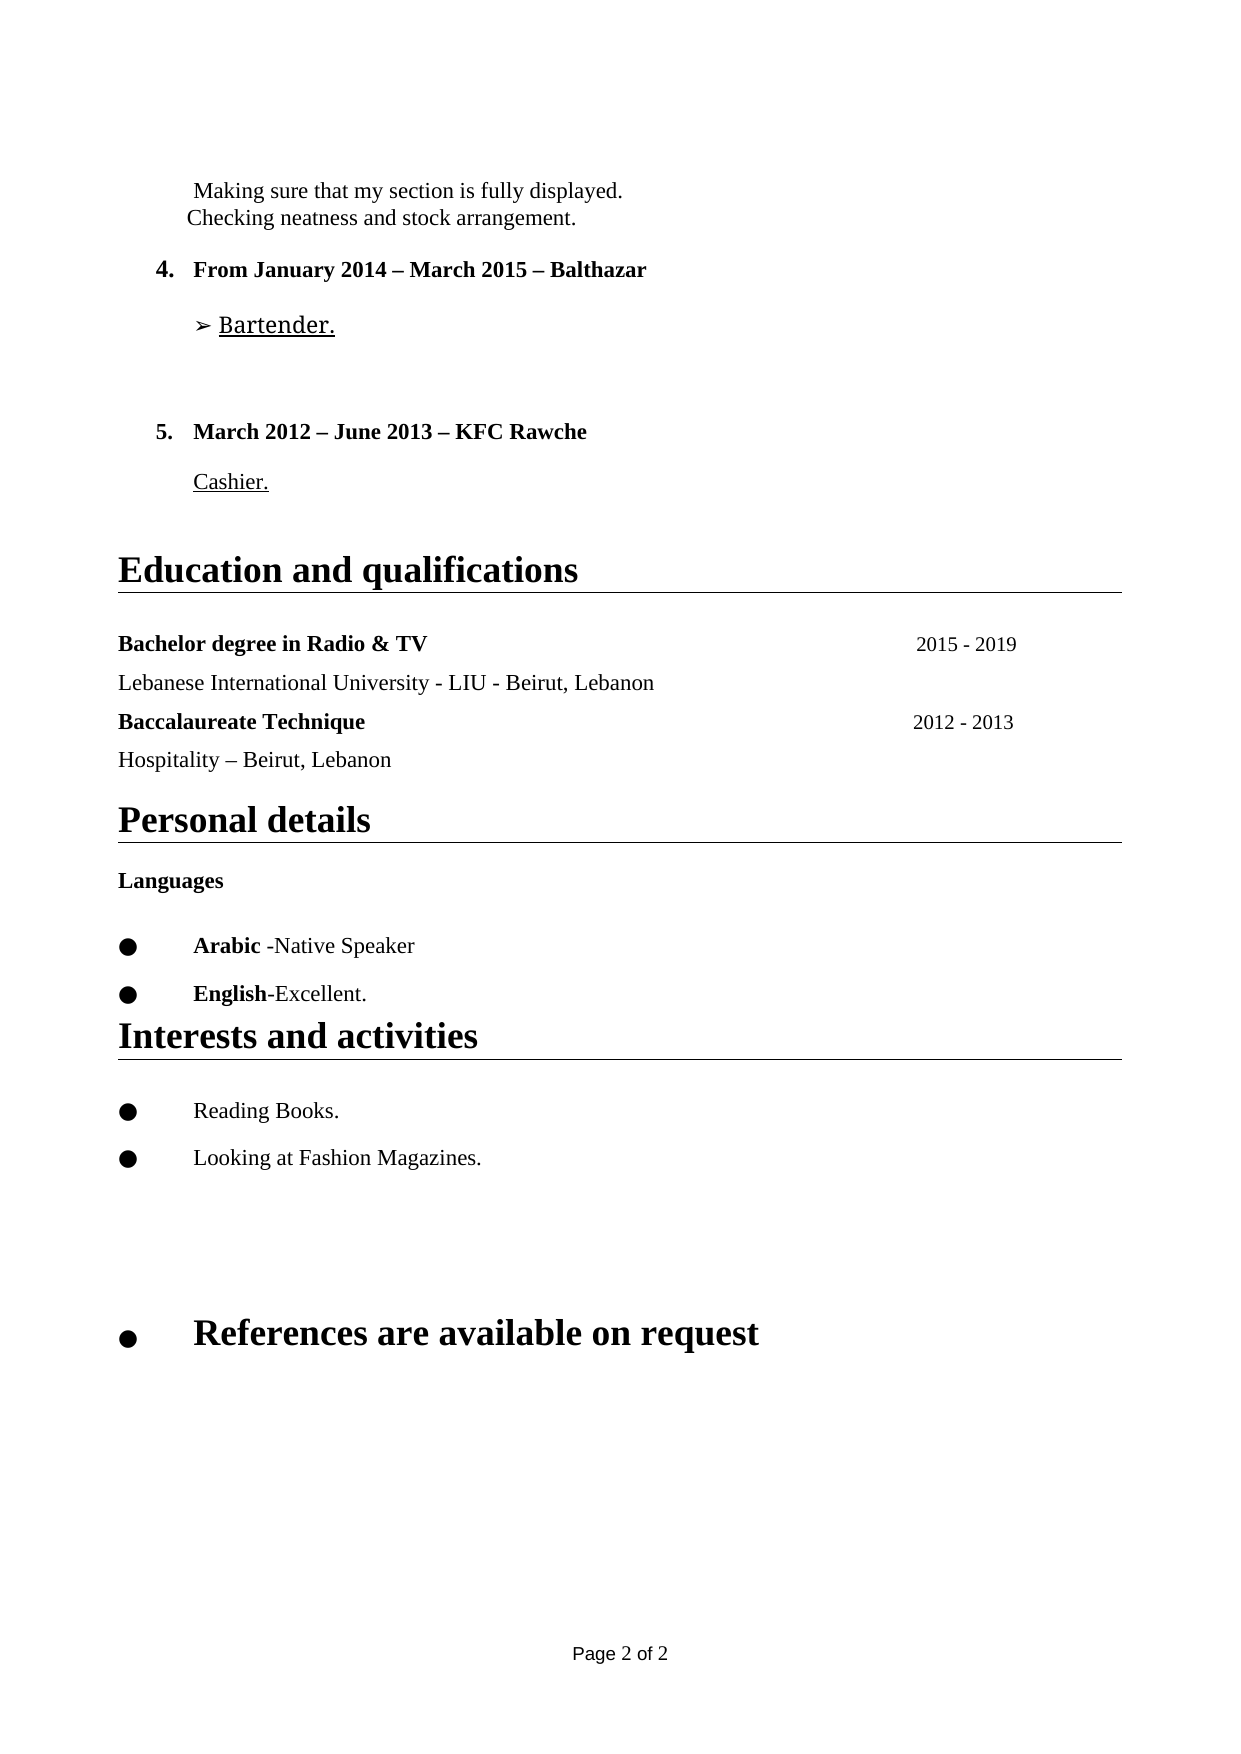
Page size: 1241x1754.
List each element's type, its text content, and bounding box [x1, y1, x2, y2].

text Languages [118, 867, 1122, 894]
text ➢ Bartender. [193, 309, 1122, 340]
text Making sure that my section is fully displayed. [193, 177, 1122, 203]
text Checking neatness and stock arrangement. [118, 203, 1122, 254]
list Arabic -Native Speaker [118, 920, 1122, 967]
list English-Excellent. [118, 967, 1122, 1014]
list Looking at Fashion Magazines. [118, 1131, 1130, 1178]
subtitle Interests and activities [118, 1014, 1122, 1059]
text Baccalaureate Technique 2012 - 2013 [118, 708, 1122, 734]
text Bachelor degree in Radio & TV 2015 - 2019 [118, 630, 1122, 656]
text Cashier. [193, 468, 1122, 494]
list Reading Books. [118, 1084, 1130, 1131]
text Lebanese International University - LIU - Beirut, Lebanon [118, 669, 1122, 695]
subtitle Personal details [118, 797, 1122, 842]
subtitle Education and qualifications [118, 547, 1122, 592]
text Hospitality – Beirut, Lebanon [118, 747, 1122, 773]
list From January 2014 – March 2015 – Balthazar [156, 254, 1122, 307]
list References are available on request [118, 1310, 1130, 1358]
list March 2012 – June 2013 – KFC Rawche [156, 418, 1122, 468]
